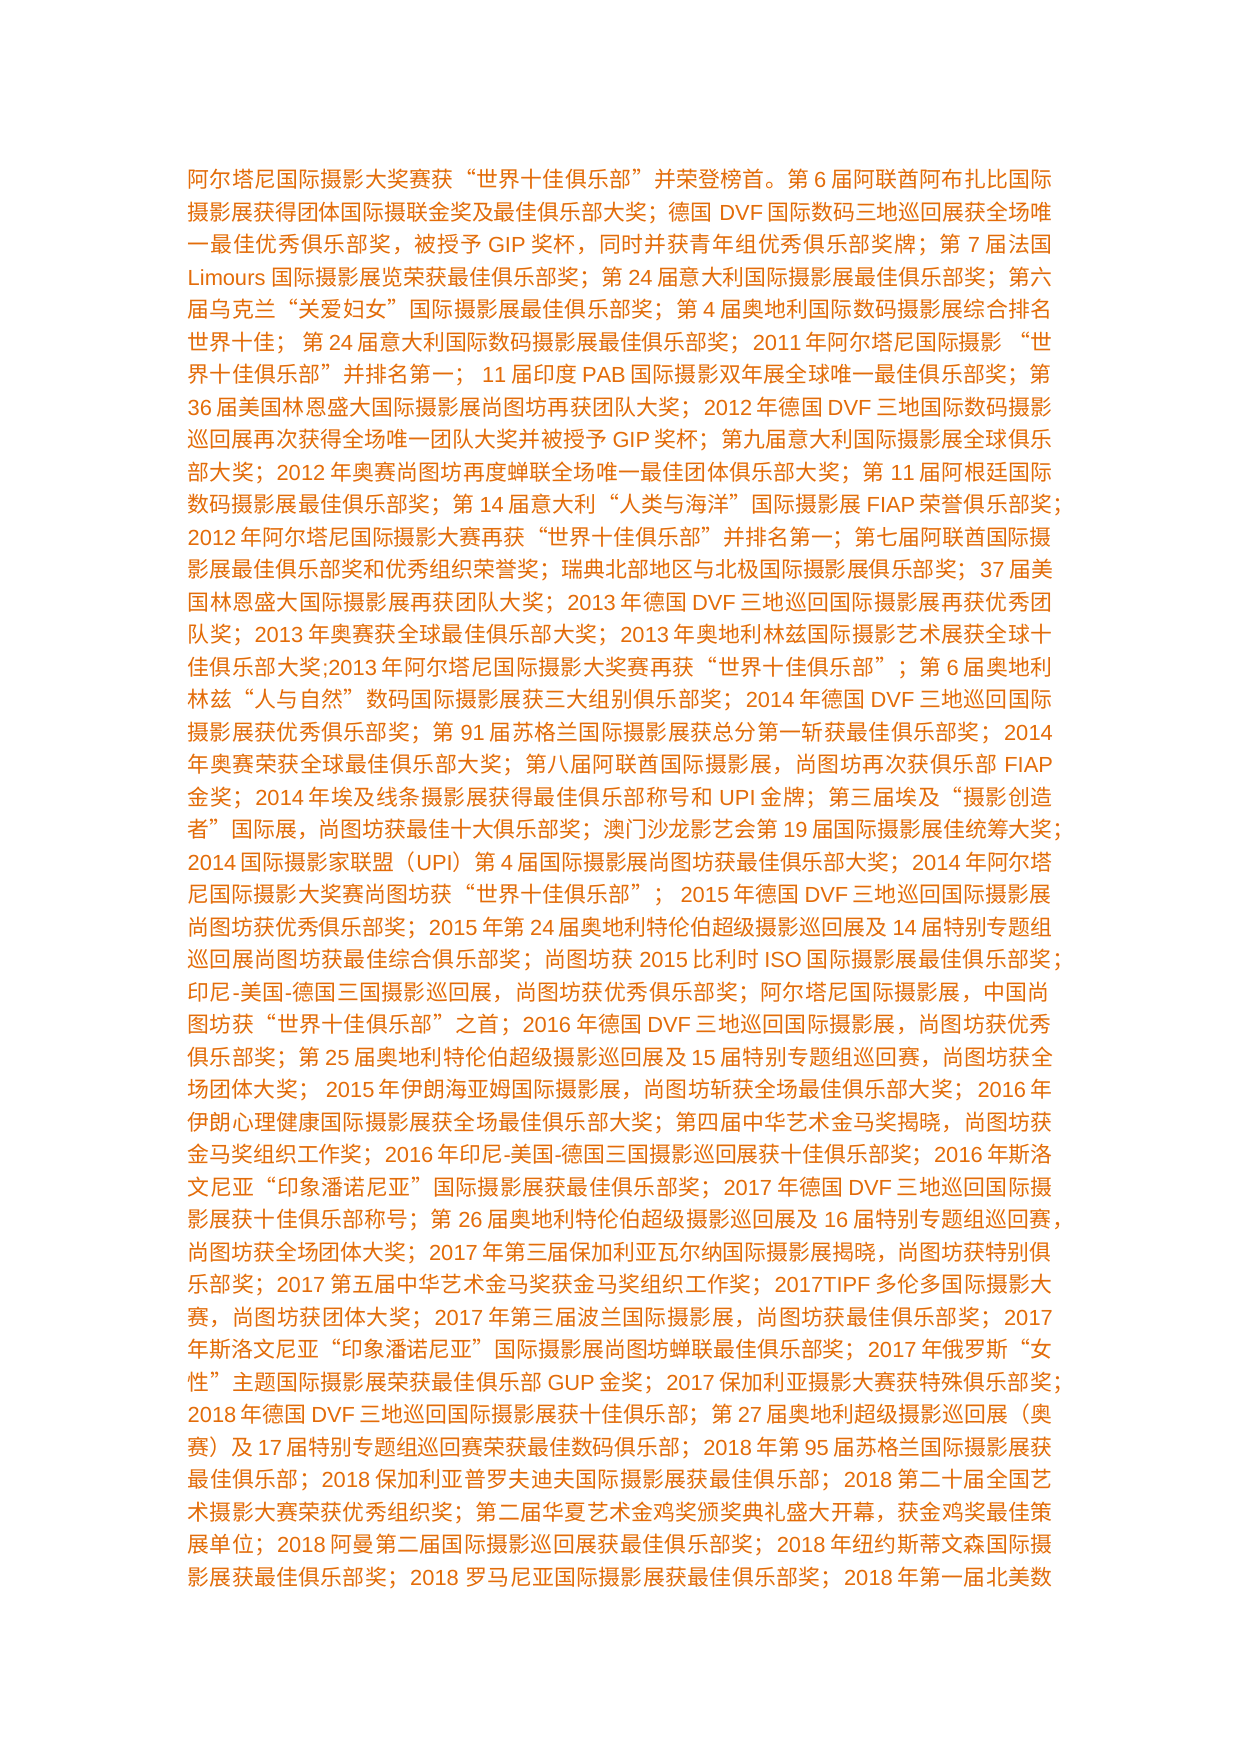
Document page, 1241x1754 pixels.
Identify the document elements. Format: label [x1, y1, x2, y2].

text [187, 162, 1053, 1592]
